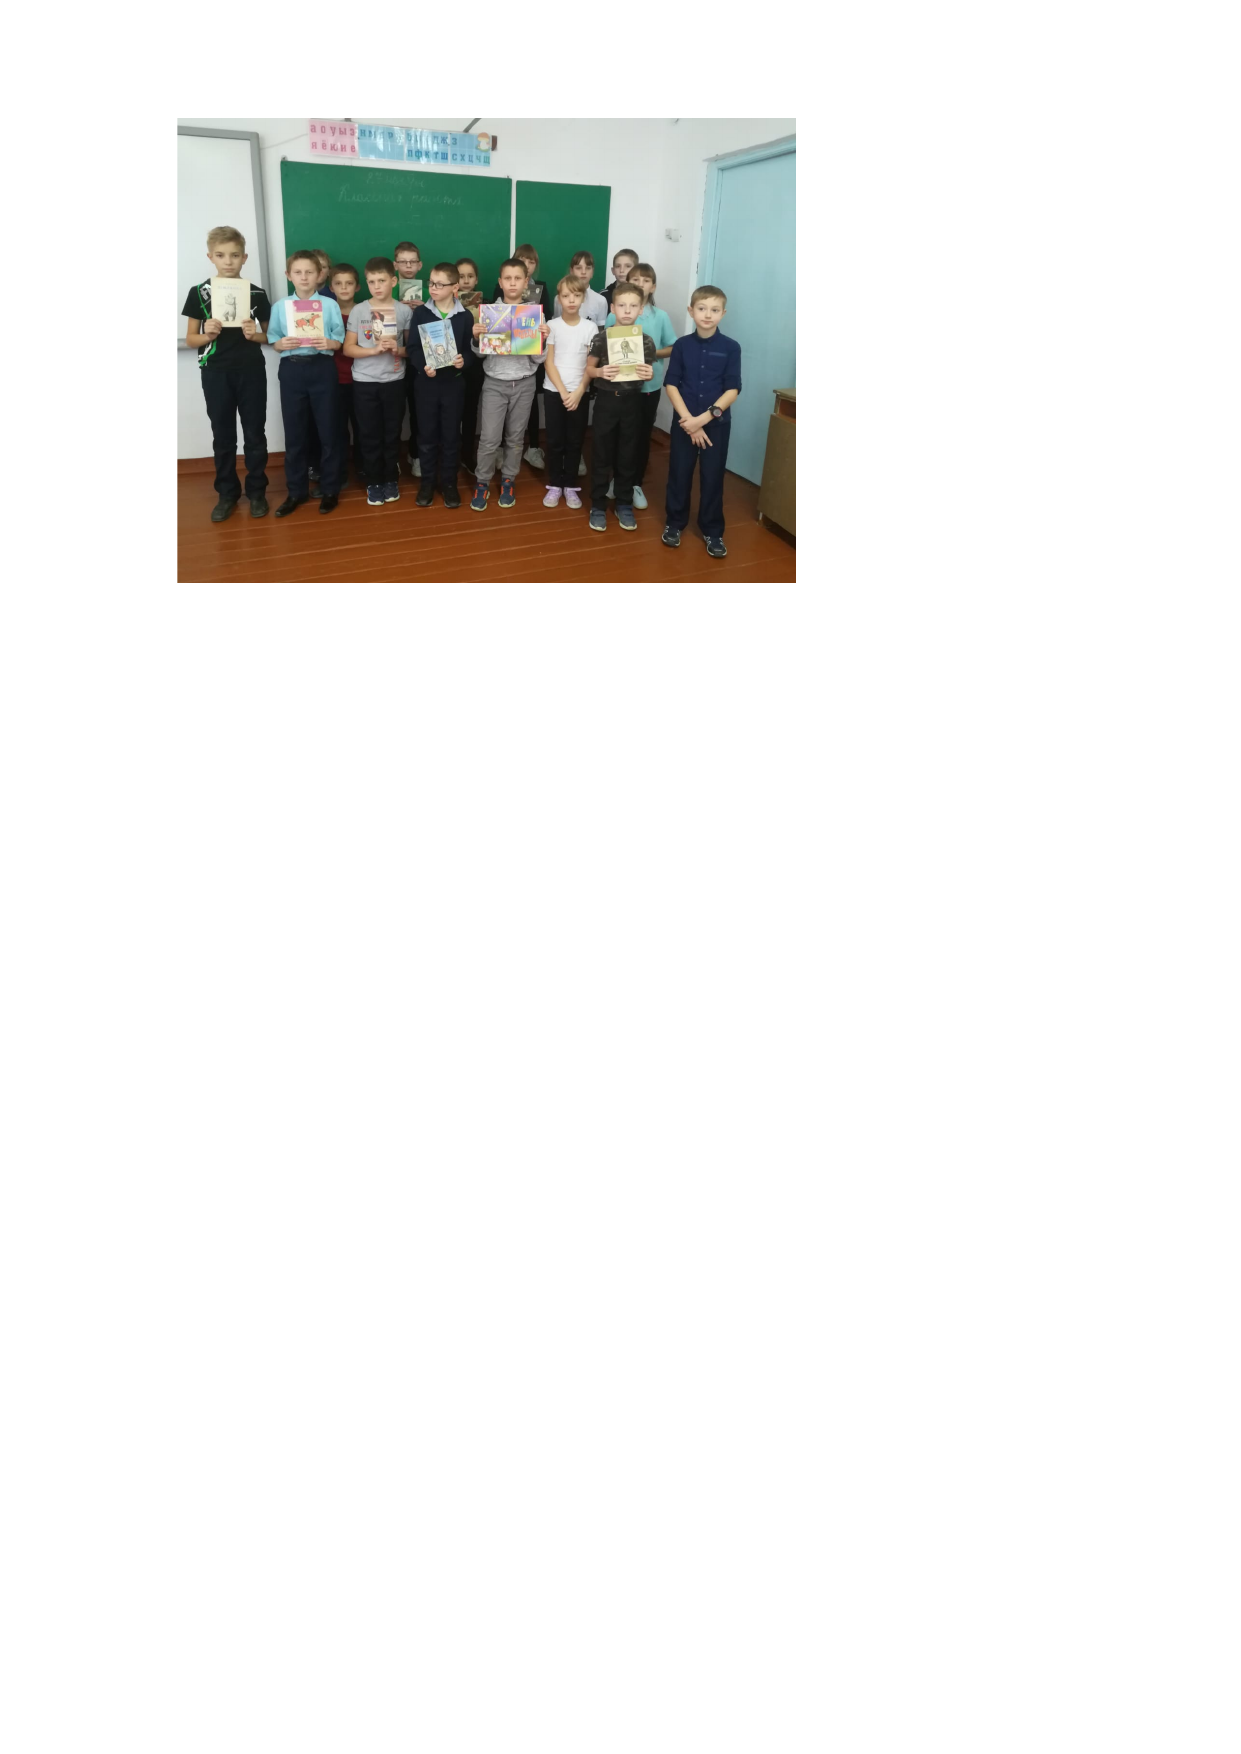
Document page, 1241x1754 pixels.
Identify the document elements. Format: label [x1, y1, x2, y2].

picture [177, 118, 796, 583]
